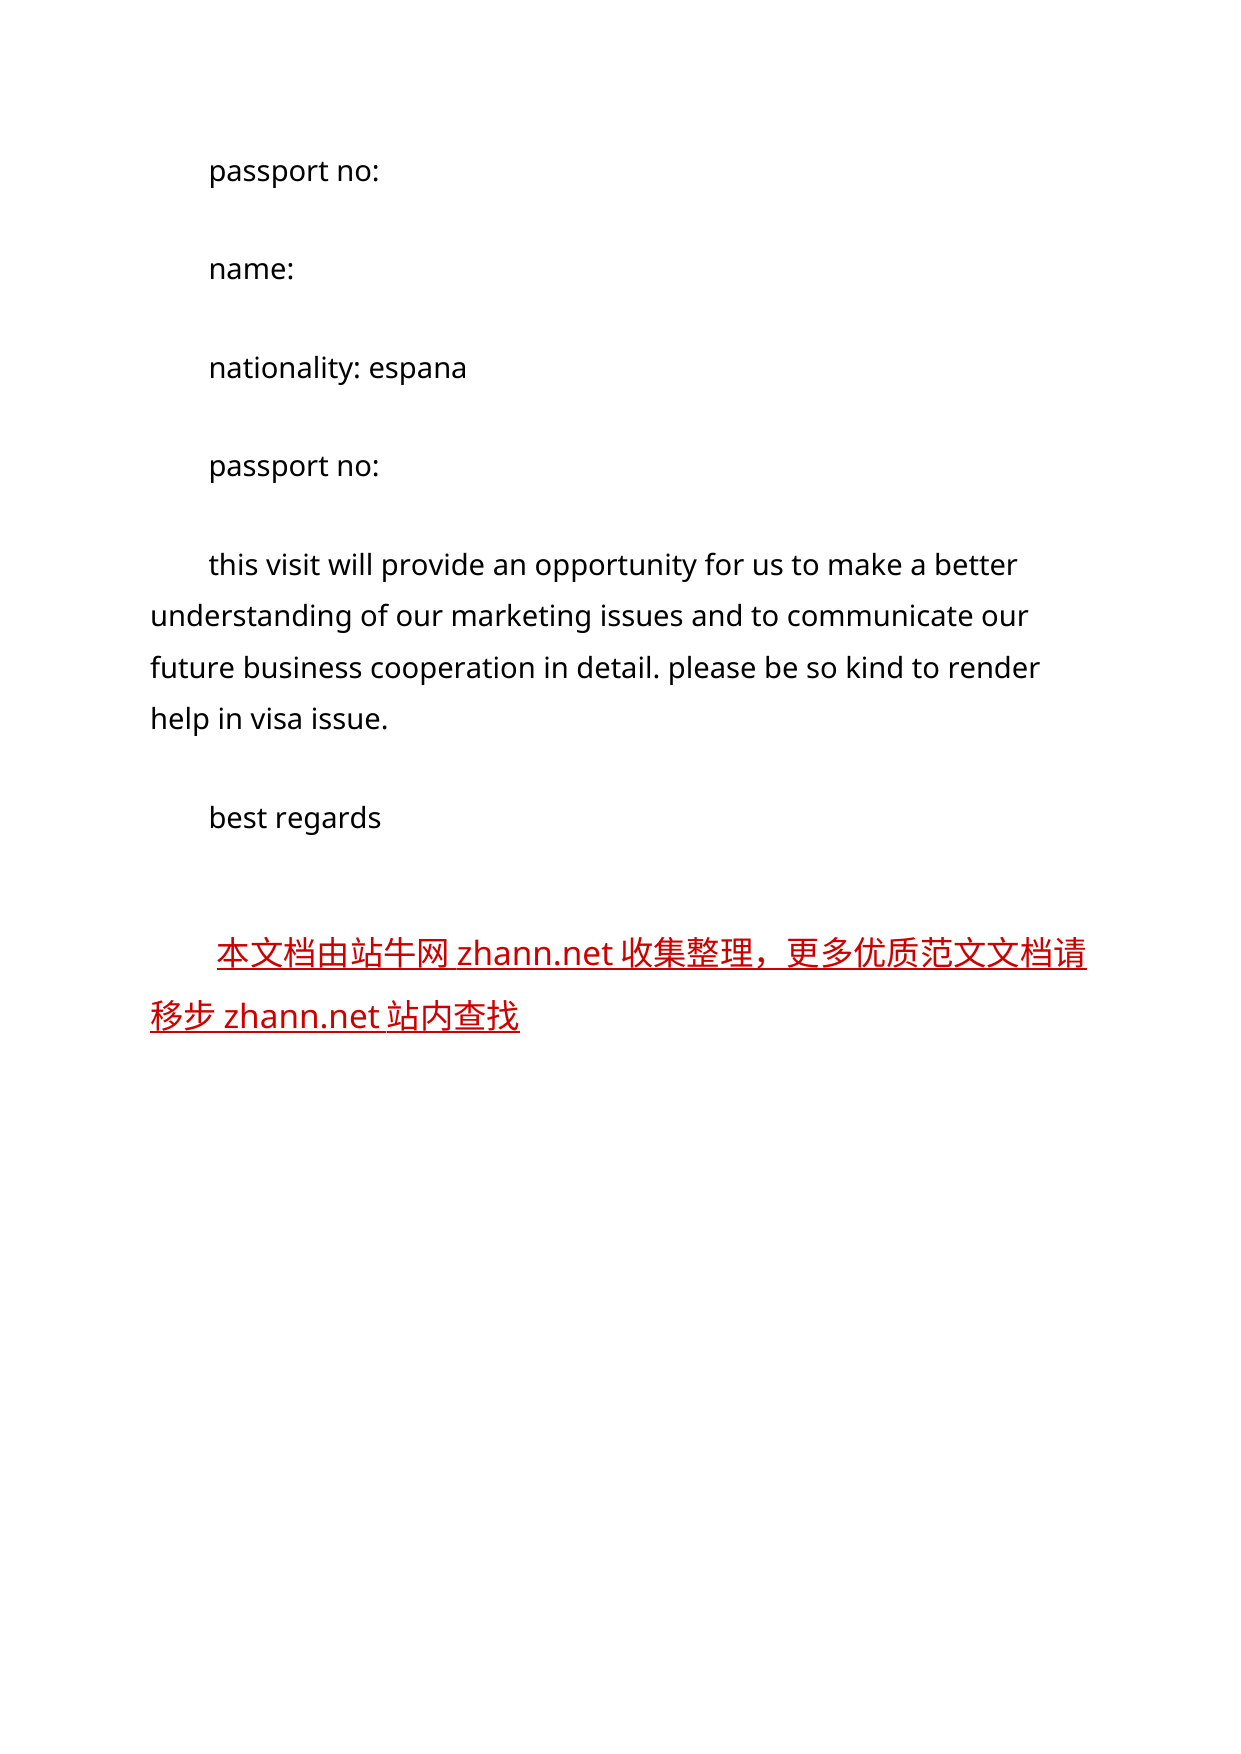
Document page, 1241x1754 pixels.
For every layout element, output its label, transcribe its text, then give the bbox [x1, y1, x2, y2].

text best regards [150, 797, 1090, 837]
text this visit will provide an opportunity for us to make a better understanding of our marketing issues and to communicate our future business cooperation in detail. please be so kind to render help in visa issue. [150, 544, 1090, 738]
text nationality: espana [150, 347, 1090, 387]
text 本文档由站牛网zhann.net收集整理，更多优质范文文档请移步zhann.net站内查找 [150, 927, 1090, 1038]
text name: [150, 248, 1090, 288]
text passport no: [150, 150, 1090, 190]
text passport no: [150, 445, 1090, 485]
